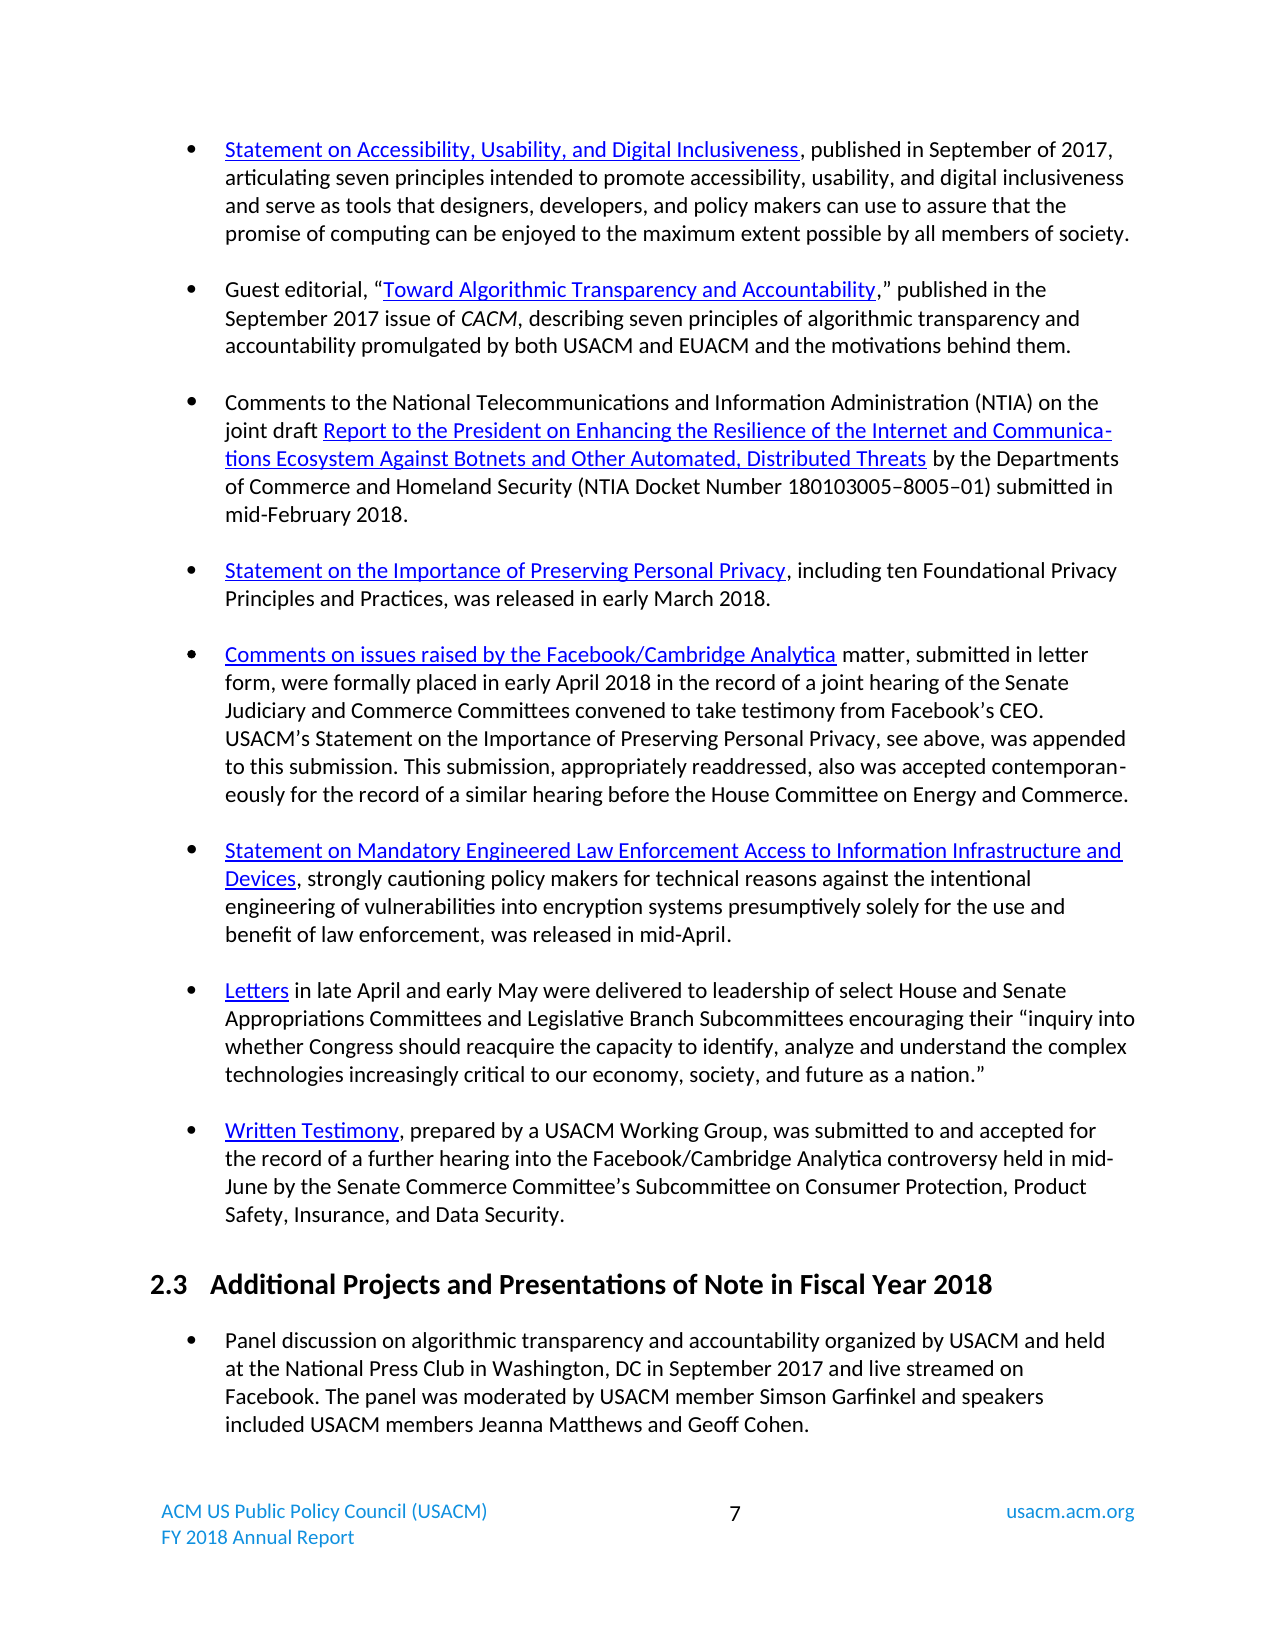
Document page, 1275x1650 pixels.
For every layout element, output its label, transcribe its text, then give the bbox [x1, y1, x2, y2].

list Panel discussion on algorithmic transparency and accountability organized by USACM and held at the National Press Club in Washington, DC in September 2017 and live streamed on Facebook. The panel was moderated by USACM member Simson Garfinkel and speakers included USACM members Jeanna Matthews and Geoff Cohen. [187, 1326, 1125, 1438]
list Guest editorial, “Toward Algorithmic Transparency and Accountability,” published in the September 2017 issue of CACM, describing seven principles of algorithmic transparency and accountability promulgated by both USACM and EUACM and the motivations behind them. [187, 276, 1134, 360]
list Comments on issues raised by the Facebook/Cambridge Analytica matter, submitted in letter form, were formally placed in early April 2018 in the record of a joint hearing of the Senate Judiciary and Commerce Committees convened to take testimony from Facebook’s CEO. USACM’s Statement on the Importance of Preserving Personal Privacy, see above, was appended to this submission. This submission, appropriately readdressed, also was accepted contemporaneously for the record of a similar hearing before the House Committee on Energy and Commerce. [187, 640, 1134, 808]
list Statement on Mandatory Engineered Law Enforcement Access to Information Infrastructure and Devices, strongly cautioning policy makers for technical reasons against the intentional engineering of vulnerabilities into encryption systems presumptively solely for the use and benefit of law enforcement, was released in mid-April. [187, 836, 1125, 948]
list Written Testimony, prepared by a USACM Working Group, was submitted to and accepted for the record of a further hearing into the Facebook/Cambridge Analytica controversy held in mid-June by the Senate Commerce Committee’s Subcommittee on Consumer Protection, Product Safety, Insurance, and Data Security. [187, 1116, 1125, 1228]
list Comments to the National Telecommunications and Information Administration (NTIA) on the joint draft Report to the President on Enhancing the Resilience of the Internet and Communications Ecosystem Against Botnets and Other Automated, Distributed Threats by the Departments of Commerce and Homeland Security (NTIA Docket Number 180103005–8005–01) submitted in mid-February 2018. [187, 388, 1134, 528]
list Statement on the Importance of Preserving Personal Privacy, including ten Foundational Privacy Principles and Practices, was released in early March 2018. [187, 556, 1134, 612]
list Letters in late April and early May were delivered to leadership of select House and Senate Appropriations Committees and Legislative Branch Subcommittees encouraging their “inquiry into whether Congress should reacquire the capacity to identify, analyze and understand the complex technologies increasingly critical to our economy, society, and future as a nation.” [187, 976, 1153, 1088]
subtitle Additional Projects and Presentations of Note in Fiscal Year 2018 [150, 1266, 1125, 1301]
list Statement on Accessibility, Usability, and Digital Inclusiveness, published in September of 2017, articulating seven principles intended to promote accessibility, usability, and digital inclusiveness and serve as tools that designers, developers, and policy makers can use to assure that the promise of computing can be enjoyed to the maximum extent possible by all members of society. [187, 136, 1134, 248]
